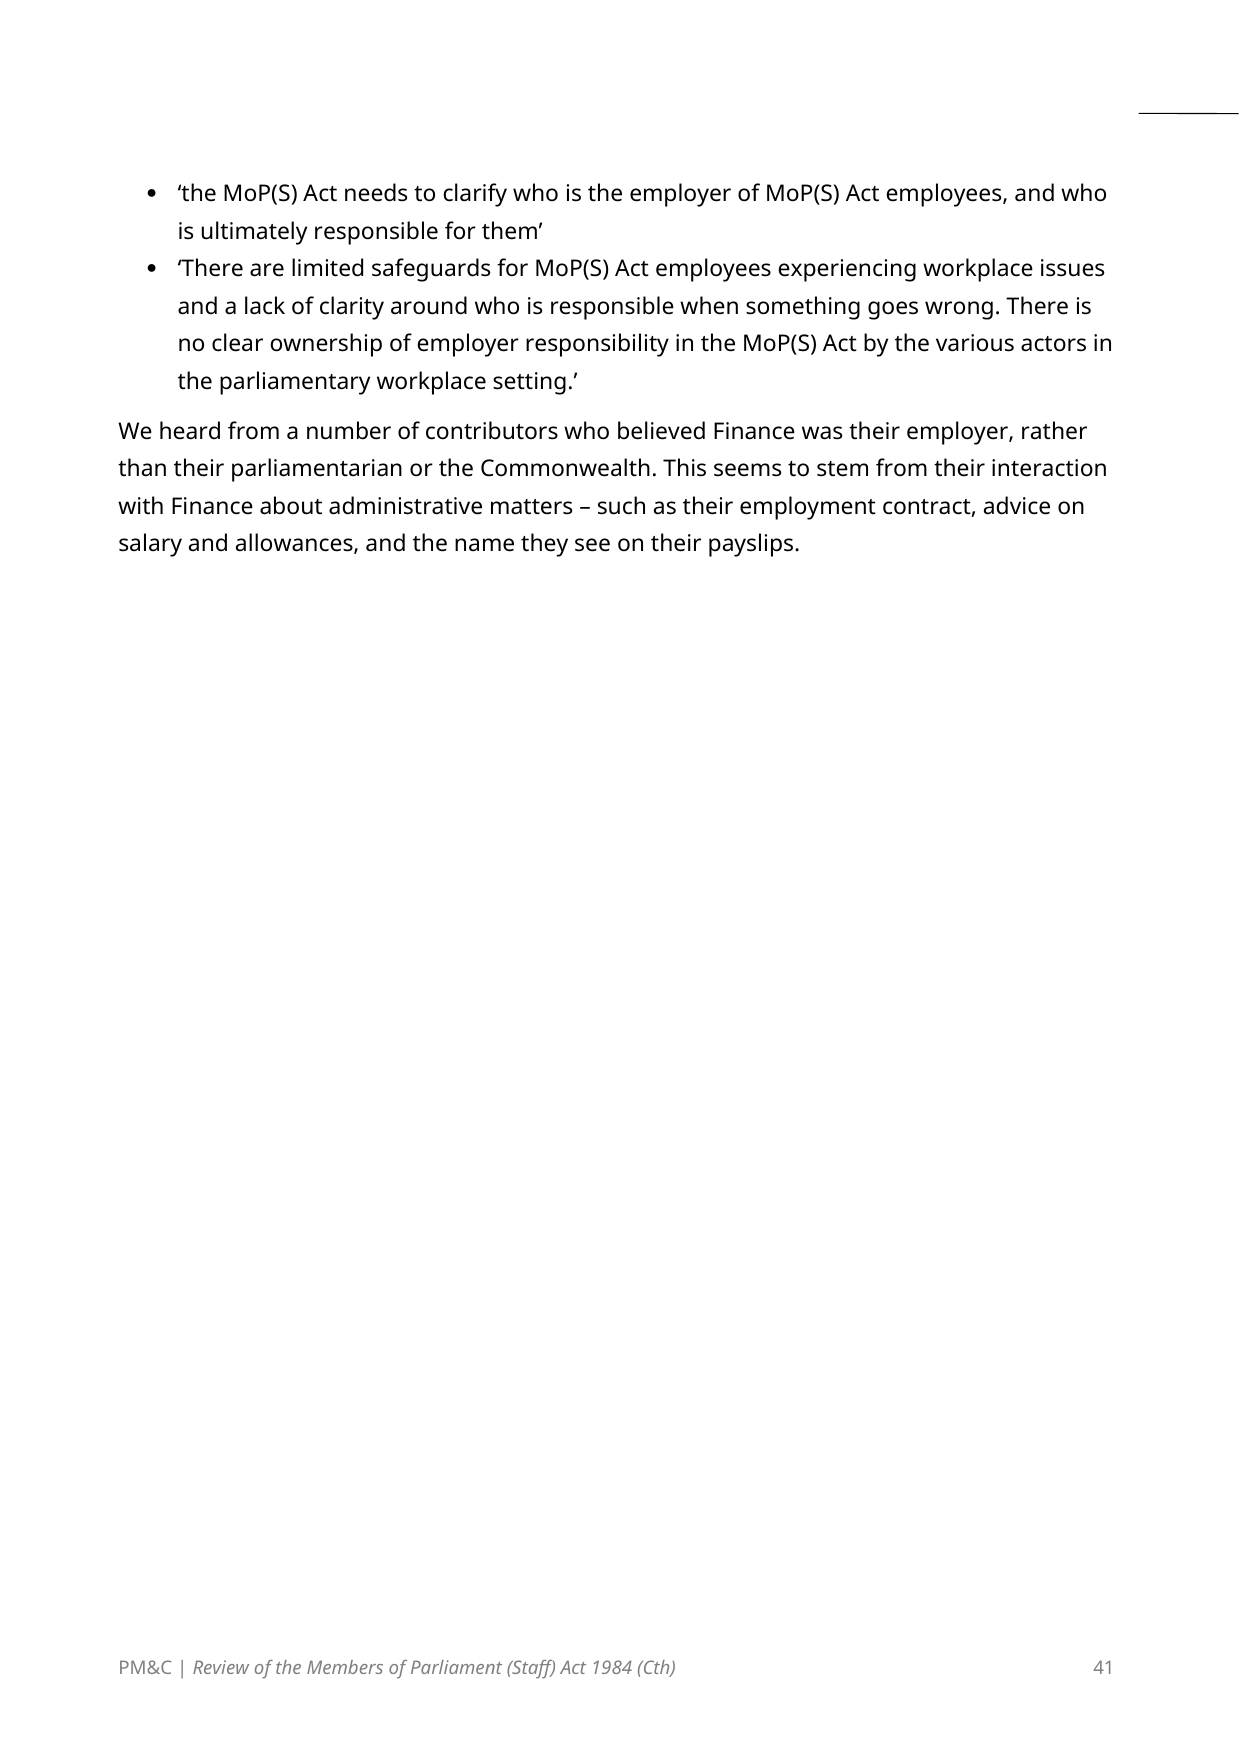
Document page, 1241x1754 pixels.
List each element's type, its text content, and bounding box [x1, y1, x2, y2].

list ‘There are limited safeguards for MoP(S) Act employees experiencing workplace issues and a lack of clarity around who is responsible when something goes wrong. There is no clear ownership of employer responsibility in the MoP(S) Act by the various actors in the parliamentary workplace setting.’ [148, 252, 1122, 396]
list ‘the MoP(S) Act needs to clarify who is the employer of MoP(S) Act employees, and who is ultimately responsible for them’ [148, 177, 1122, 246]
text We heard from a number of contributors who believed Finance was their employer, rather than their parliamentarian or the Commonwealth. This seems to stem from their interaction with Finance about administrative matters – such as their employment contract, advice on salary and allowances, and the name they see on their payslips. [118, 415, 1122, 558]
